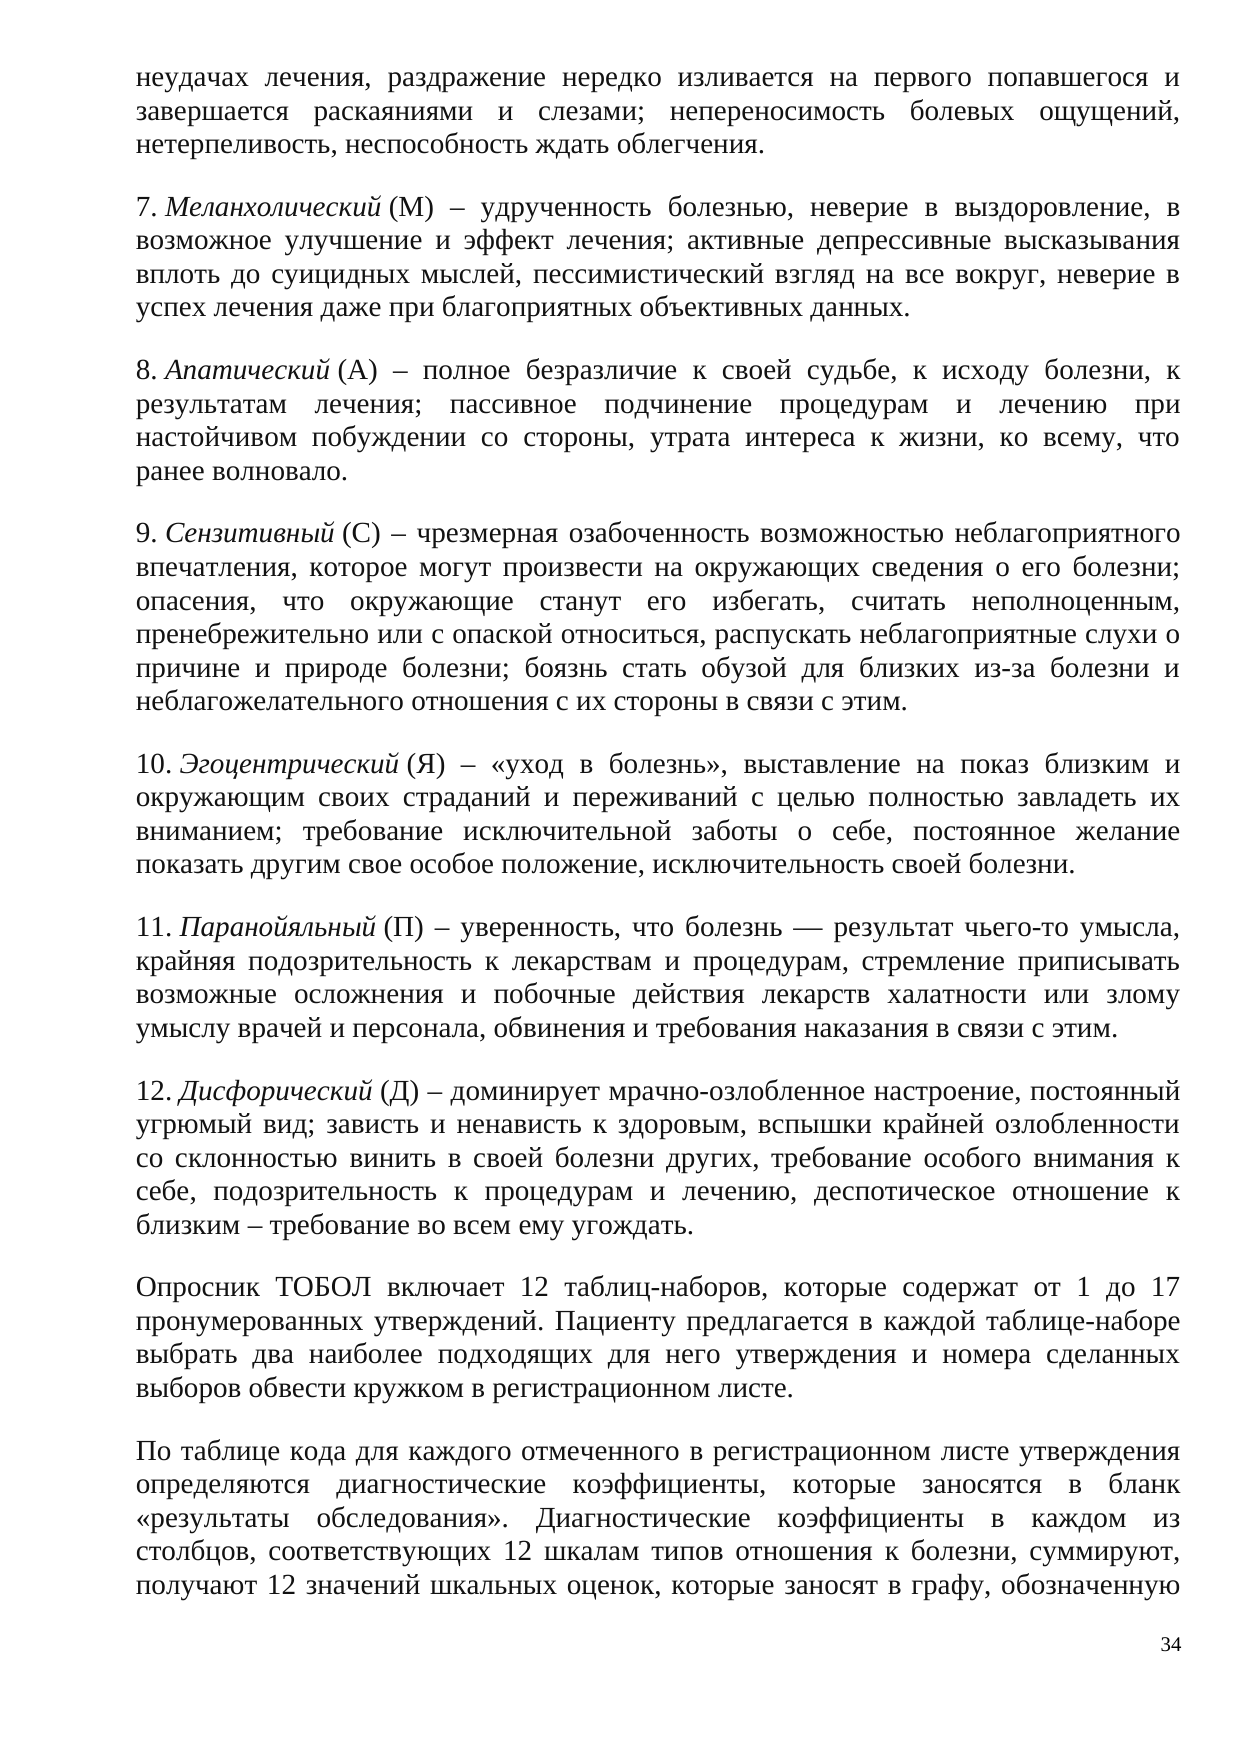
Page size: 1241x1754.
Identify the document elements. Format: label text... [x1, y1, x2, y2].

text 7. Меланхолический (М) – удрученность болезнью, неверие в выздоровление, в возможное улучшение и эффект лечения; активные депрессивные высказывания вплоть до суицидных мыслей, пессимистический взгляд на все вокруг, неверие в успех лечения даже при благоприятных объективных данных. [136, 189, 1181, 323]
text 10. Эгоцентрический (Я) – «уход в болезнь», выставление на показ близким и окружающим своих страданий и переживаний с целью полностью завладеть их вниманием; требование исключительной заботы о себе, постоянное желание показать другим свое особое положение, исключительность своей болезни. [136, 746, 1181, 880]
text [136, 59, 1181, 160]
text 12. Дисфорический (Д) – доминирует мрачно-озлобленное настроение, постоянный угрюмый вид; зависть и ненависть к здоровым, вспышки крайней озлобленности со склонностью винить в своей болезни других, требование особого внимания к себе, подозрительность к процедурам и лечению, деспотическое отношение к близким – требование во всем ему угождать. [136, 1073, 1181, 1240]
text 9. Сензитивный (С) – чрезмерная озабоченность возможностью неблагоприятного впечатления, которое могут произвести на окружающих сведения о его болезни; опасения, что окружающие станут его избегать, считать неполноценным, пренебрежительно или с опаской относиться, распускать неблагоприятные слухи о причине и природе болезни; боязнь стать обузой для близких из-за болезни и неблагожелательного отношения с их стороны в связи с этим. [136, 516, 1181, 717]
text Опросник ТОБОЛ включает 12 таблиц-наборов, которые содержат от 1 до 17 пронумерованных утверждений. Пациенту предлагается в каждой таблице-наборе выбрать два наиболее подходящих для него утверждения и номера сделанных выборов обвести кружком в регистрационном листе. [136, 1269, 1181, 1404]
text 11. Паранойяльный (П) – уверенность, что болезнь — результат чьего-то умысла, крайняя подозрительность к лекарствам и процедурам, стремление приписывать возможные осложнения и побочные действия лекарств халатности или злому умыслу врачей и персонала, обвинения и требования наказания в связи с этим. [136, 909, 1181, 1043]
text 8. Апатический (А) – полное безразличие к своей судьбе, к исходу болезни, к результатам лечения; пассивное подчинение процедурам и лечению при настойчивом побуждении со стороны, утрата интереса к жизни, ко всему, что ранее волновало. [136, 352, 1181, 486]
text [136, 1433, 1181, 1601]
